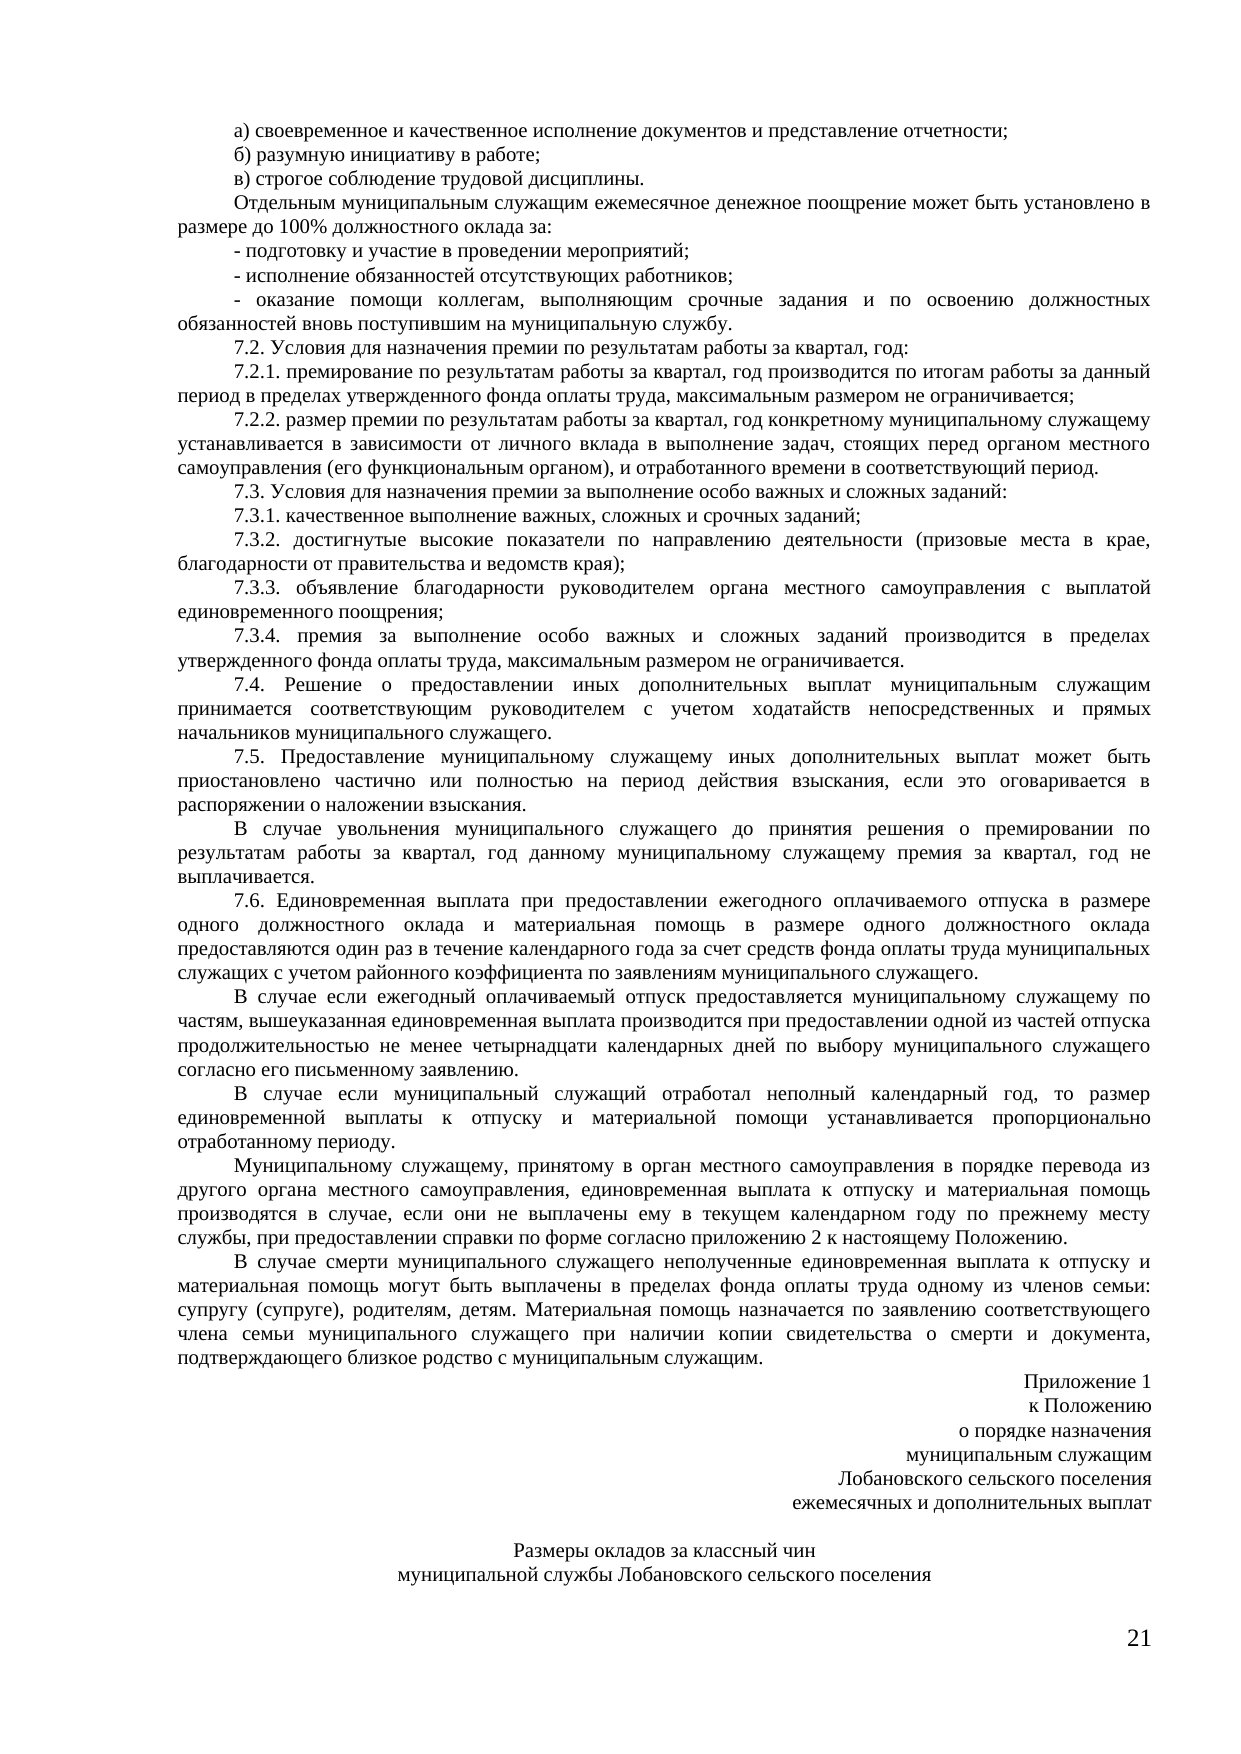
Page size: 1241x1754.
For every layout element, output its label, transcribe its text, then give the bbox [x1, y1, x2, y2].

text а) своевременное и качественное исполнение документов и представление отчетности; [177, 118, 1152, 142]
text В случае если ежегодный оплачиваемый отпуск предоставляется муниципальному служащему по частям, вышеуказанная единовременная выплата производится при предоставлении одной из частей отпуска продолжительностью не менее четырнадцати календарных дней по выбору муниципального служащего согласно его письменному заявлению. [177, 984, 1152, 1081]
text Отдельным муниципальным служащим ежемесячное денежное поощрение может быть установлено в размере до 100% должностного оклада за: [177, 190, 1152, 238]
text В случае увольнения муниципального служащего до принятия решения о премировании по результатам работы за квартал, год данному муниципальному служащему премия за квартал, год не выплачивается. [177, 816, 1152, 888]
text В случае если муниципальный служащий отработал неполный календарный год, то размер единовременной выплаты к отпуску и материальной помощи устанавливается пропорционально отработанному периоду. [177, 1081, 1152, 1153]
text Приложение 1 [177, 1369, 1152, 1393]
text к Положению [177, 1393, 1152, 1417]
text муниципальным служащим [177, 1442, 1152, 1466]
text 7.3.4. премия за выполнение особо важных и сложных заданий производится в пределах утвержденного фонда оплаты труда, максимальным размером не ограничивается. [177, 623, 1152, 672]
text 7.2.2. размер премии по результатам работы за квартал, год конкретному муниципальному служащему устанавливается в зависимости от личного вклада в выполнение задач, стоящих перед органом местного самоуправления (его функциональным органом), и отработанного времени в соответствующий период. [177, 407, 1152, 479]
text 7.3.3. объявление благодарности руководителем органа местного самоуправления с выплатой единовременного поощрения; [177, 575, 1152, 623]
text муниципальной службы Лобановского сельского поселения [177, 1562, 1152, 1586]
text Размеры окладов за классный чин [177, 1538, 1152, 1562]
text 7.5. Предоставление муниципальному служащему иных дополнительных выплат может быть приостановлено частично или полностью на период действия взыскания, если это оговаривается в распоряжении о наложении взыскания. [177, 744, 1152, 816]
text б) разумную инициативу в работе; [177, 142, 1152, 166]
text Лобановского сельского поселения [177, 1466, 1152, 1490]
text Муниципальному служащему, принятому в орган местного самоуправления в порядке перевода из другого органа местного самоуправления, единовременная выплата к отпуску и материальная помощь производятся в случае, если они не выплачены ему в текущем календарном году по прежнему месту службы, при предоставлении справки по форме согласно приложению 2 к настоящему Положению. [177, 1153, 1152, 1249]
text о порядке назначения [177, 1417, 1152, 1442]
text - исполнение обязанностей отсутствующих работников; [177, 262, 1152, 287]
text 7.3.2. достигнутые высокие показатели по направлению деятельности (призовые места в крае, благодарности от правительства и ведомств края); [177, 527, 1152, 575]
text - подготовку и участие в проведении мероприятий; [177, 238, 1152, 262]
text - оказание помощи коллегам, выполняющим срочные задания и по освоению должностных обязанностей вновь поступившим на муниципальную службу. [177, 287, 1152, 335]
text 7.3.1. качественное выполнение важных, сложных и срочных заданий; [177, 503, 1152, 527]
text 7.2.1. премирование по результатам работы за квартал, год производится по итогам работы за данный период в пределах утвержденного фонда оплаты труда, максимальным размером не ограничивается; [177, 359, 1152, 407]
text 7.3. Условия для назначения премии за выполнение особо важных и сложных заданий: [177, 479, 1152, 503]
text 7.6. Единовременная выплата при предоставлении ежегодного оплачиваемого отпуска в размере одного должностного оклада и материальная помощь в размере одного должностного оклада предоставляются один раз в течение календарного года за счет средств фонда оплаты труда муниципальных служащих с учетом районного коэффициента по заявлениям муниципального служащего. [177, 888, 1152, 984]
text 7.4. Решение о предоставлении иных дополнительных выплат муниципальным служащим принимается соответствующим руководителем с учетом ходатайств непосредственных и прямых начальников муниципального служащего. [177, 672, 1152, 744]
text ежемесячных и дополнительных выплат [177, 1490, 1152, 1514]
text в) строгое соблюдение трудовой дисциплины. [177, 166, 1152, 190]
text В случае смерти муниципального служащего неполученные единовременная выплата к отпуску и материальная помощь могут быть выплачены в пределах фонда оплаты труда одному из членов семьи: супругу (супруге), родителям, детям. Материальная помощь назначается по заявлению соответствующего члена семьи муниципального служащего при наличии копии свидетельства о смерти и документа, подтверждающего близкое родство с муниципальным служащим. [177, 1249, 1152, 1369]
text 7.2. Условия для назначения премии по результатам работы за квартал, год: [177, 335, 1152, 359]
